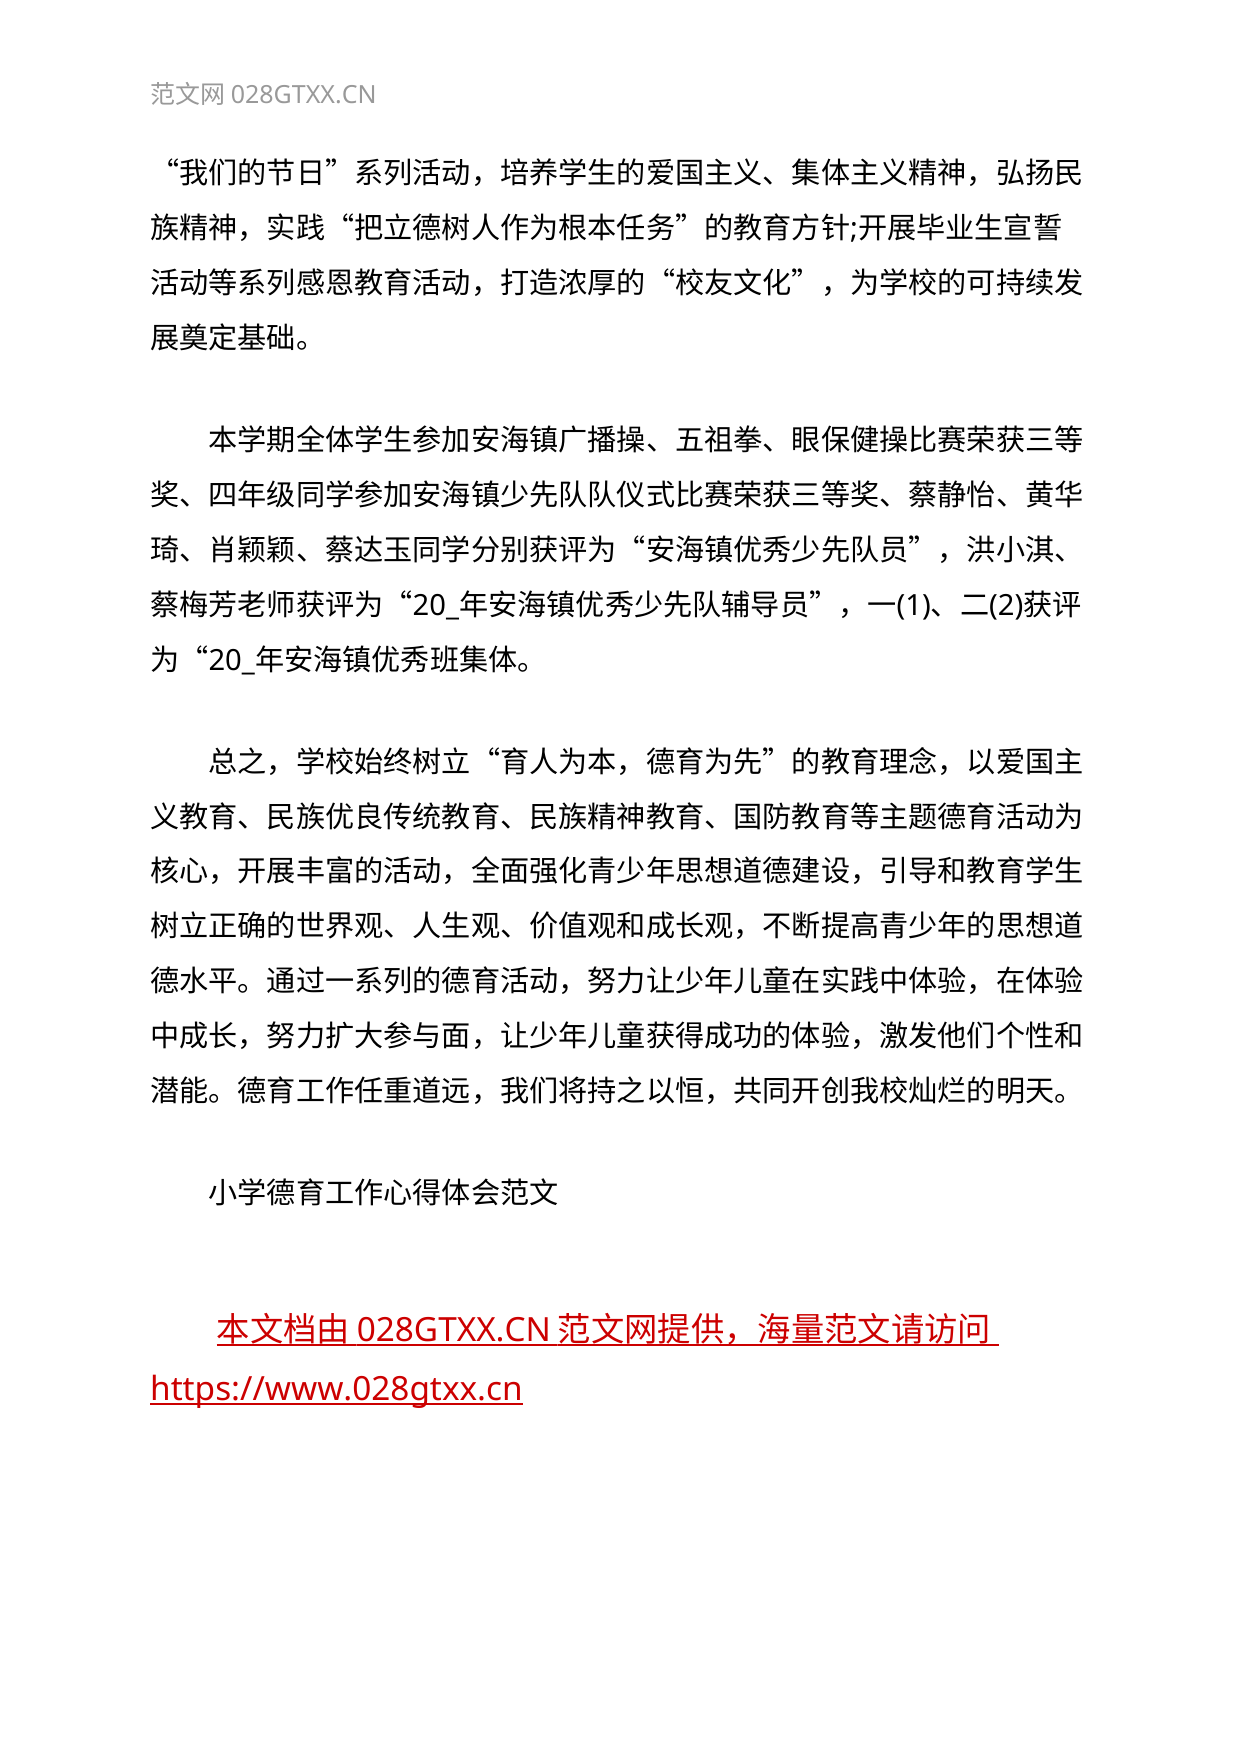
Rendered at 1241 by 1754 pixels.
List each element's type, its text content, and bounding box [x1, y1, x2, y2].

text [150, 150, 1090, 357]
text 本学期全体学生参加安海镇广播操、五祖拳、眼保健操比赛荣获三等奖、四年级同学参加安海镇少先队队仪式比赛荣获三等奖、蔡静怡、黄华琦、肖颖颖、蔡达玉同学分别获评为“安海镇优秀少先队员”，洪小淇、蔡梅芳老师获评为“20_年安海镇优秀少先队辅导员”，一(1)、二(2)获评为“20_年安海镇优秀班集体。 [150, 417, 1090, 679]
text 总之，学校始终树立“育人为本，德育为先”的教育理念，以爱国主义教育、民族优良传统教育、民族精神教育、国防教育等主题德育活动为核心，开展丰富的活动，全面强化青少年思想道德建设，引导和教育学生树立正确的世界观、人生观、价值观和成长观，不断提高青少年的思想道德水平。通过一系列的德育活动，努力让少年儿童在实践中体验，在体验中成长，努力扩大参与面，让少年儿童获得成功的体验，激发他们个性和潜能。德育工作任重道远，我们将持之以恒，共同开创我校灿烂的明天。 [150, 738, 1090, 1110]
text 本文档由028GTXX.CN范文网提供，海量范文请访问 https://www.028gtxx.cn [150, 1302, 1090, 1410]
text 小学德育工作心得体会范文 [150, 1169, 1090, 1212]
